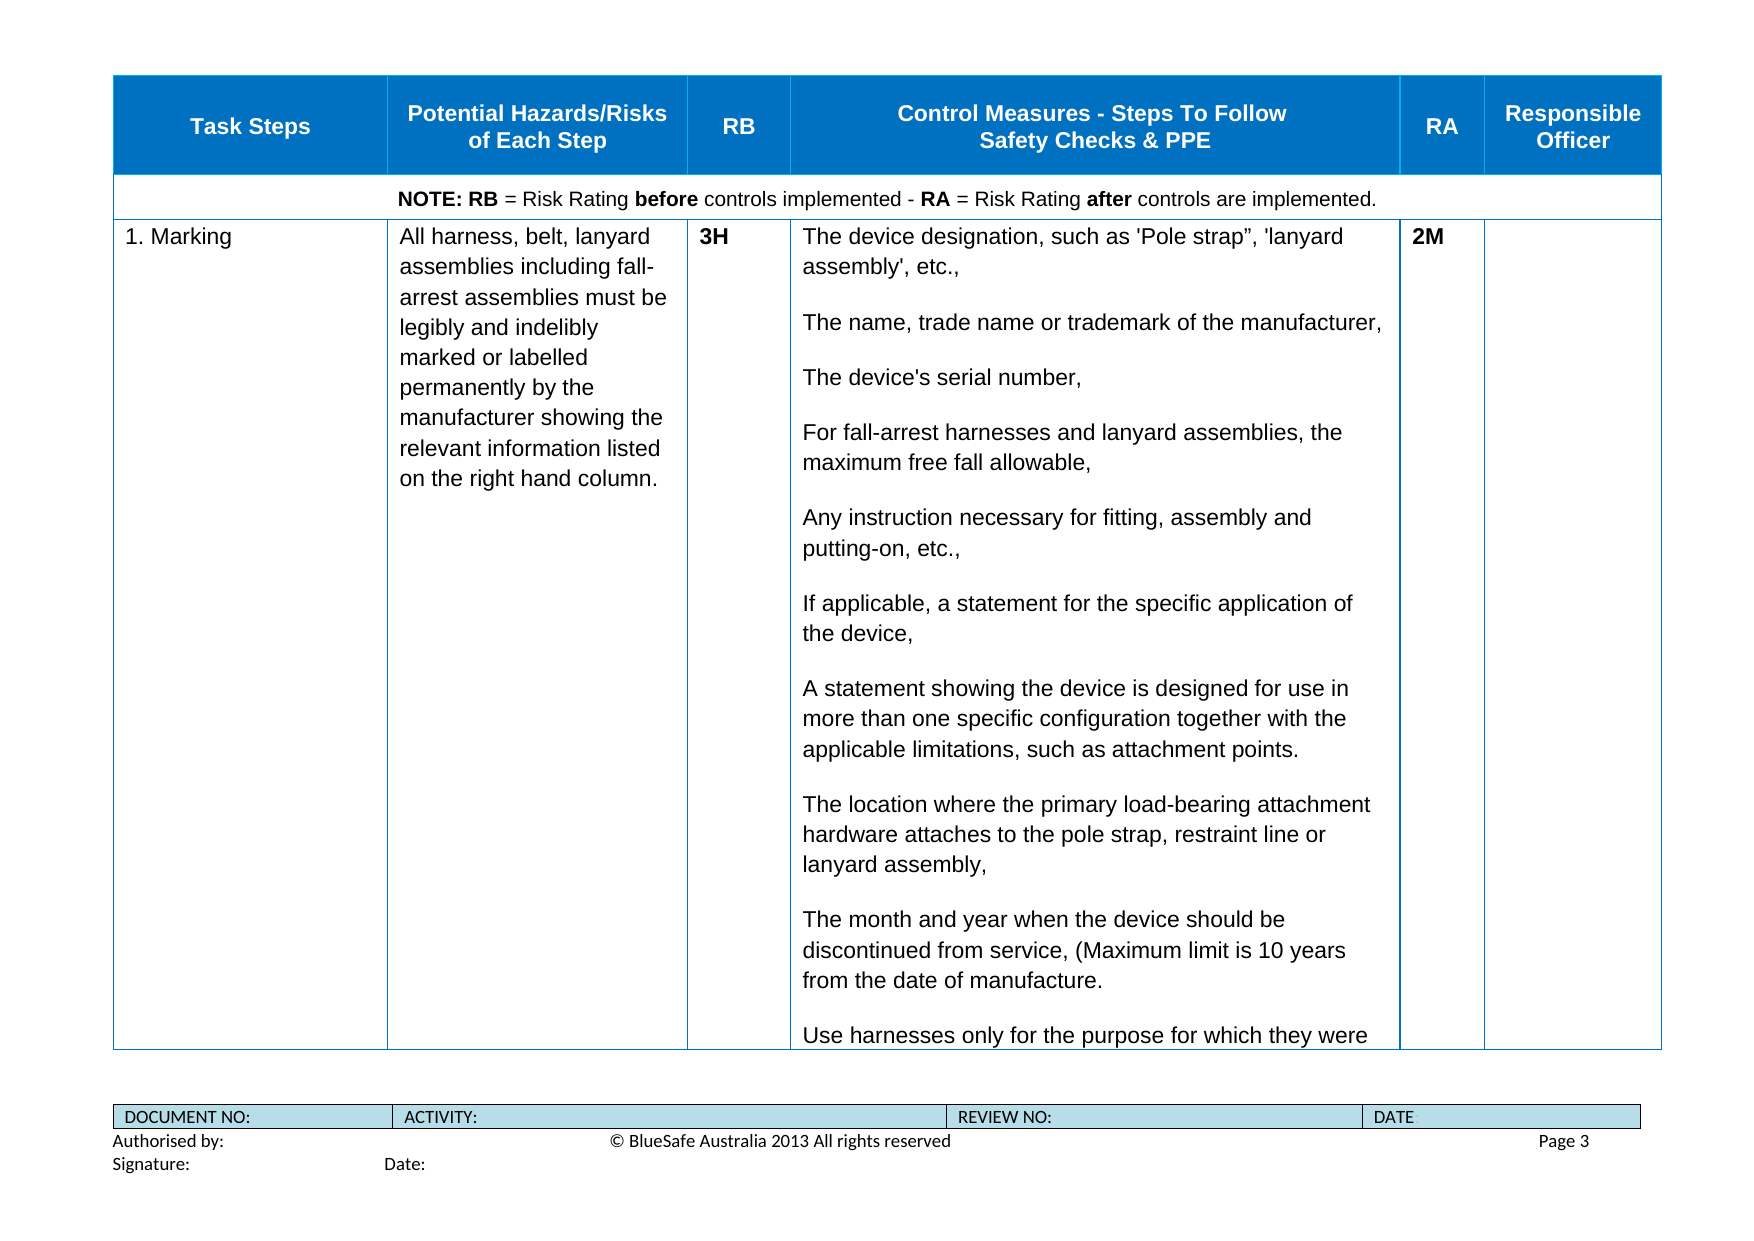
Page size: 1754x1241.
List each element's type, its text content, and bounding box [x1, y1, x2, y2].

table_header Responsible Officer [1485, 76, 1661, 174]
table_header RB [688, 76, 790, 174]
table_cell [1485, 220, 1661, 1048]
table_header Task Steps [114, 76, 387, 174]
table_cell 3H [688, 220, 790, 1048]
table_header RA [1401, 76, 1484, 174]
table_cell 1. Marking [114, 220, 387, 1048]
table_cell 2M [1401, 220, 1484, 1048]
table_header Potential Hazards/Risks of Each Step [388, 76, 687, 174]
table_header Control Measures - Steps To Follow Safety Checks & PPE [791, 76, 1399, 174]
table_cell NOTE: RB = Risk Rating before controls implemented - RA = Risk Rating after controls are implemented. [114, 175, 1661, 219]
